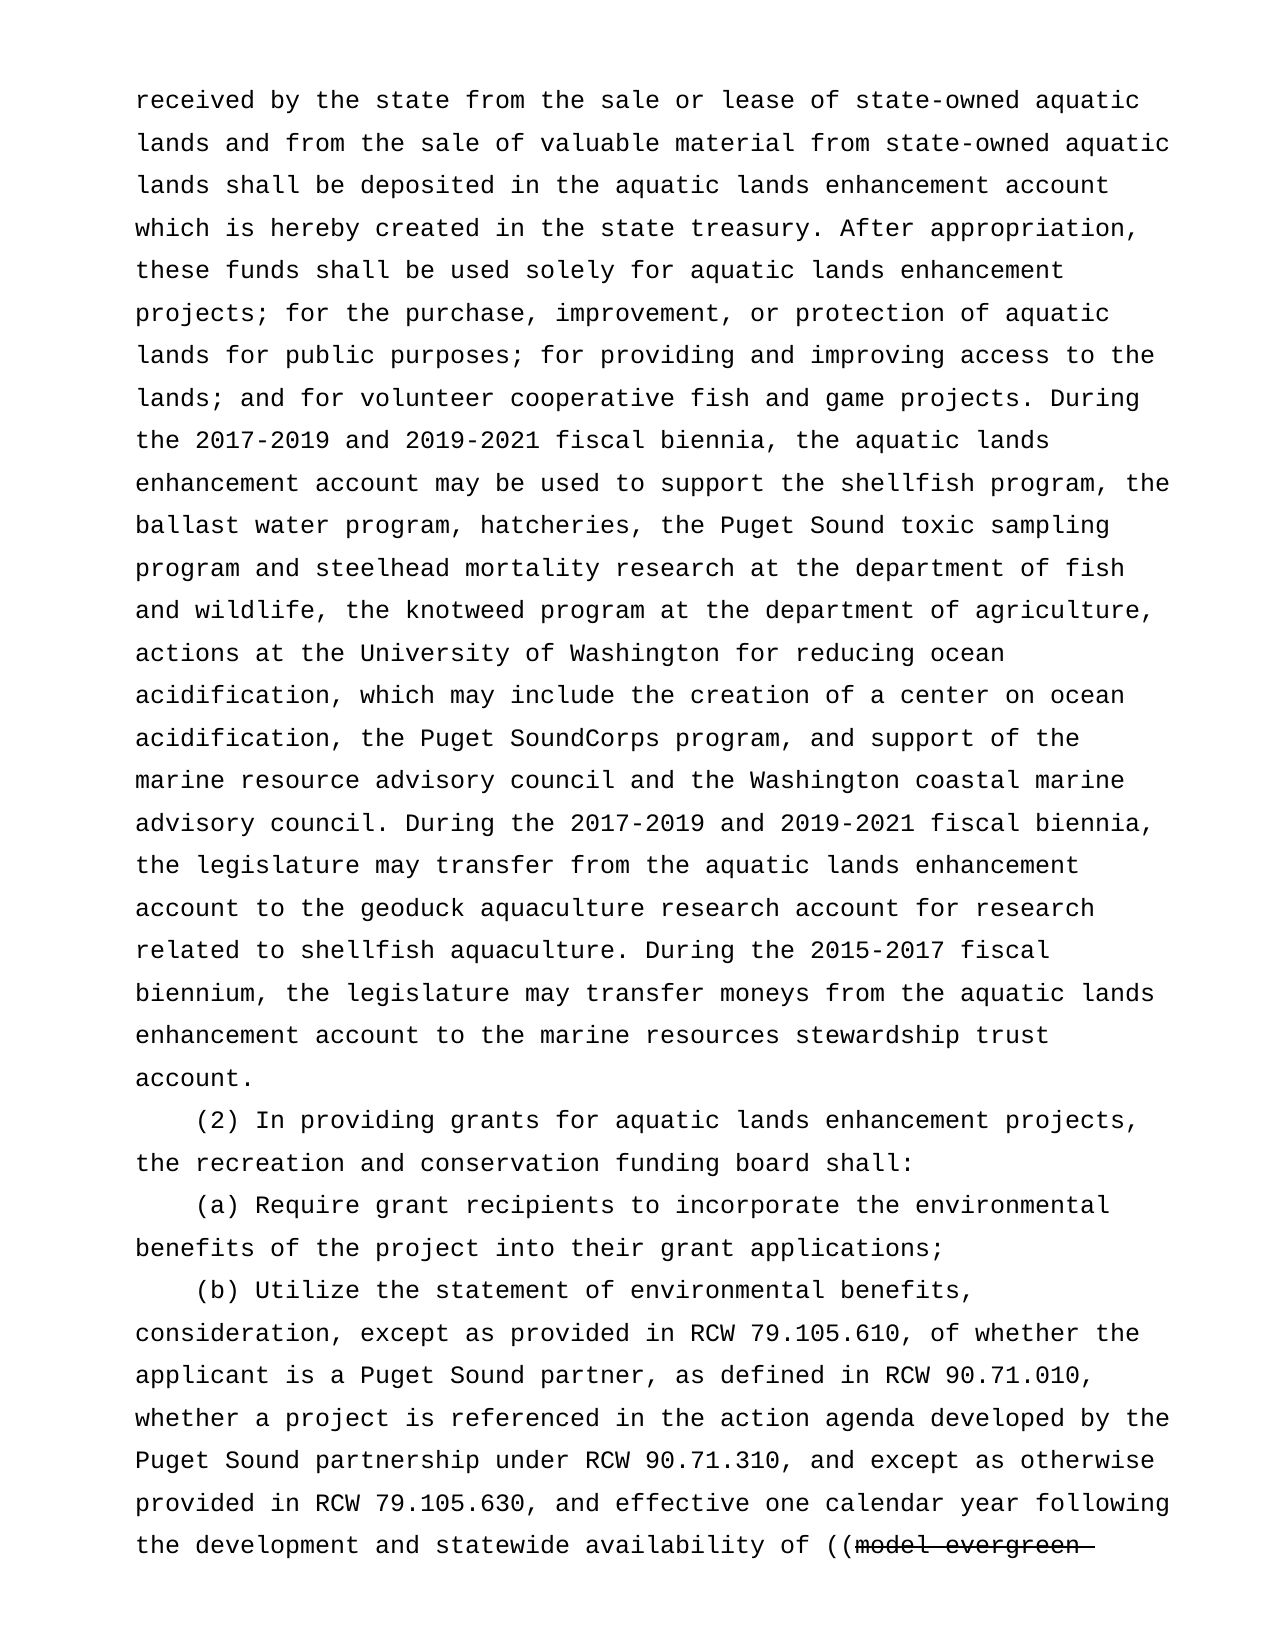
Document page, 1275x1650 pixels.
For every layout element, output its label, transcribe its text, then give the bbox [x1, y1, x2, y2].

text (a) Require grant recipients to incorporate the environmental benefits of the project into their grant applications; [135, 1180, 1170, 1265]
text (2) In providing grants for aquatic lands enhancement projects, the recreation and conservation funding board shall: [135, 1095, 1170, 1180]
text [135, 75, 1170, 1095]
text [135, 1265, 1170, 1562]
